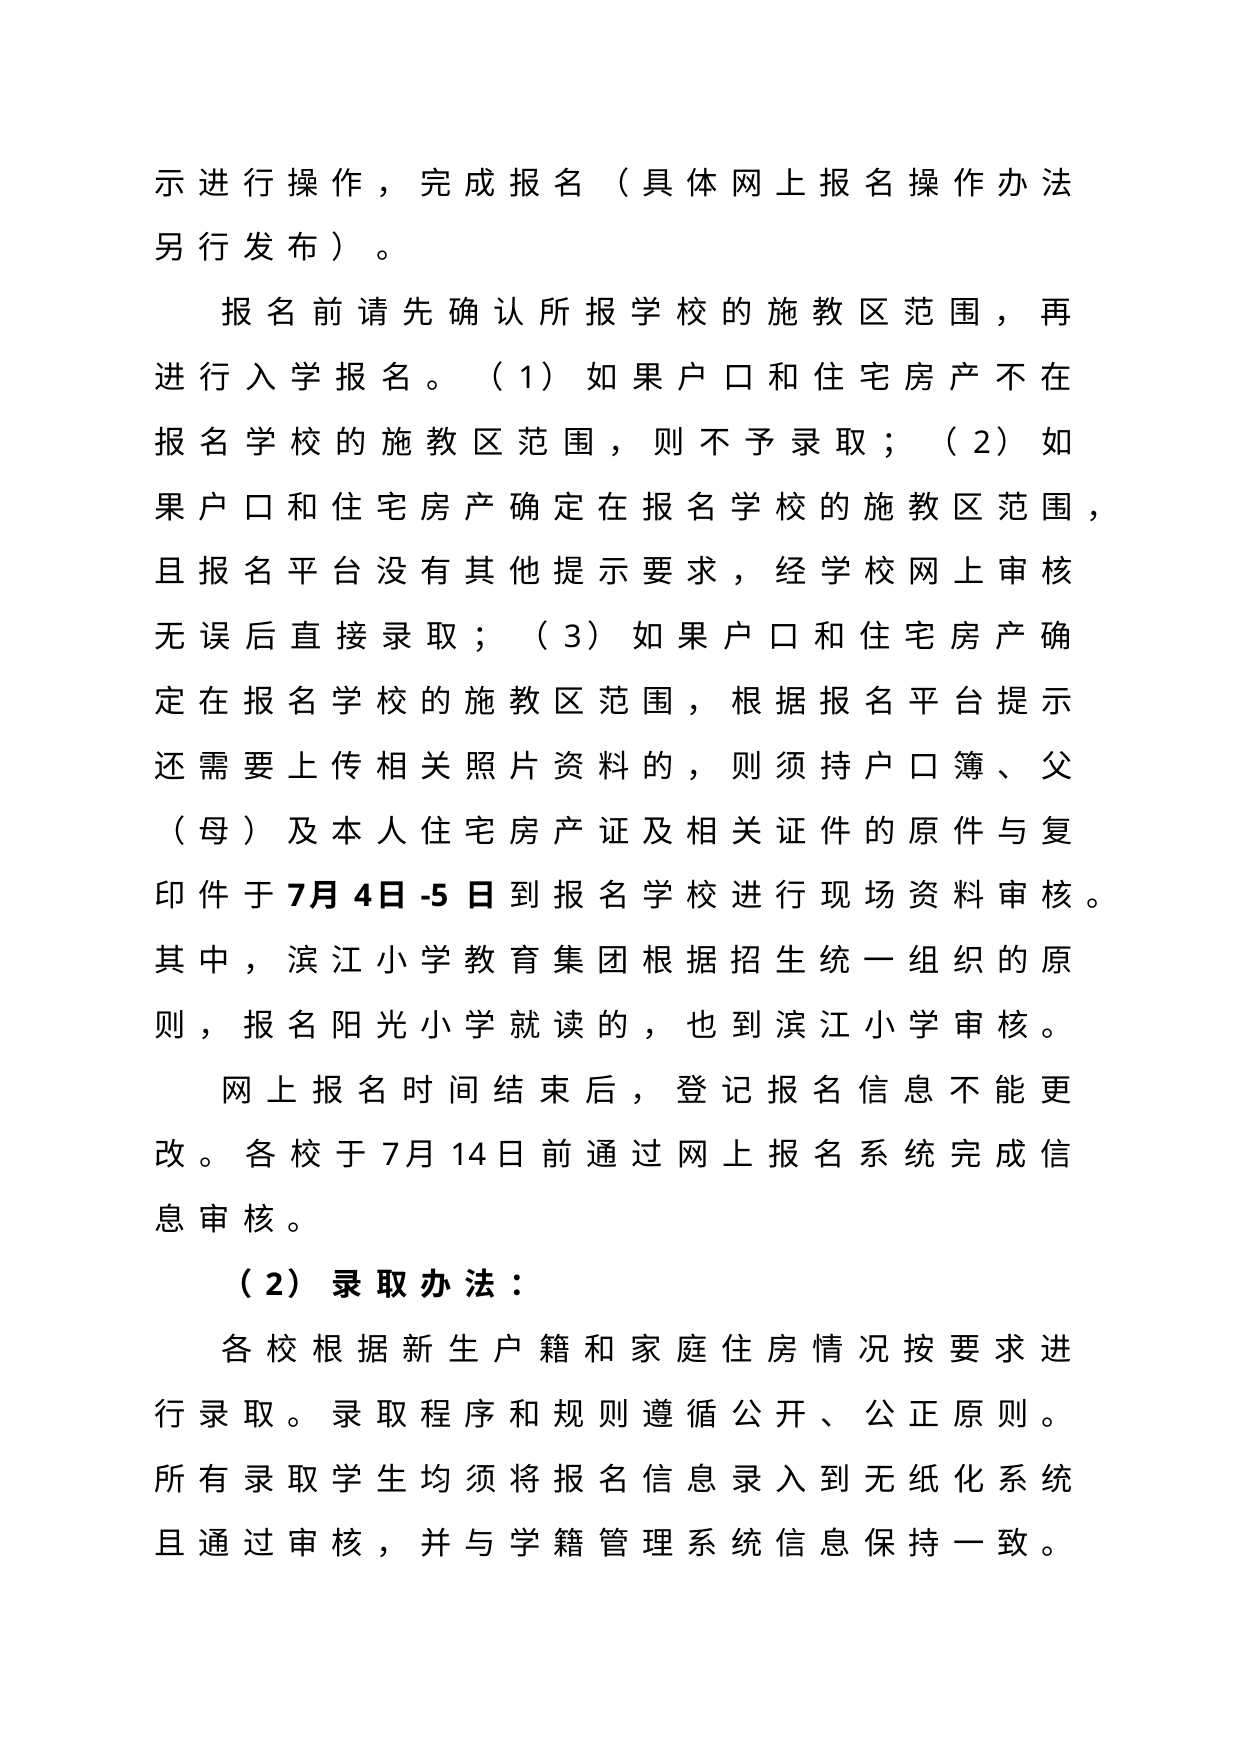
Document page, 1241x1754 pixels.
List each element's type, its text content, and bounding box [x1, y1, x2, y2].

text 报名前请先确认所报学校的施教区范围，再进行入学报名。（1）如果户口和住宅房产不在报名学校的施教区范围，则不予录取；（2）如果户口和住宅房产确定在报名学校的施教区范围，且报名平台没有其他提示要求，经学校网上审核无误后直接录取；（3）如果户口和住宅房产确定在报名学校的施教区范围，根据报名平台提示还需要上传相关照片资料的，则须持户口簿、父（母）及本人住宅房产证及相关证件的原件与复印件于7月4日-5日到报名学校进行现场资料审核。其中，滨江小学教育集团根据招生统一组织的原则，报名阳光小学就读的，也到滨江小学审核。 [154, 278, 1086, 1055]
text （2）录取办法： [154, 1249, 1086, 1314]
text 各校根据新生户籍和家庭住房情况按要求进行录取。录取程序和规则遵循公开、公正原则。所有录取学生均须将报名信息录入到无纸化系统且通过审核，并与学籍管理系统信息保持一致。 [154, 1314, 1086, 1573]
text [154, 148, 1086, 278]
text 网上报名时间结束后，登记报名信息不能更改。各校于7月14日前通过网上报名系统完成信息审核。 [154, 1055, 1086, 1249]
